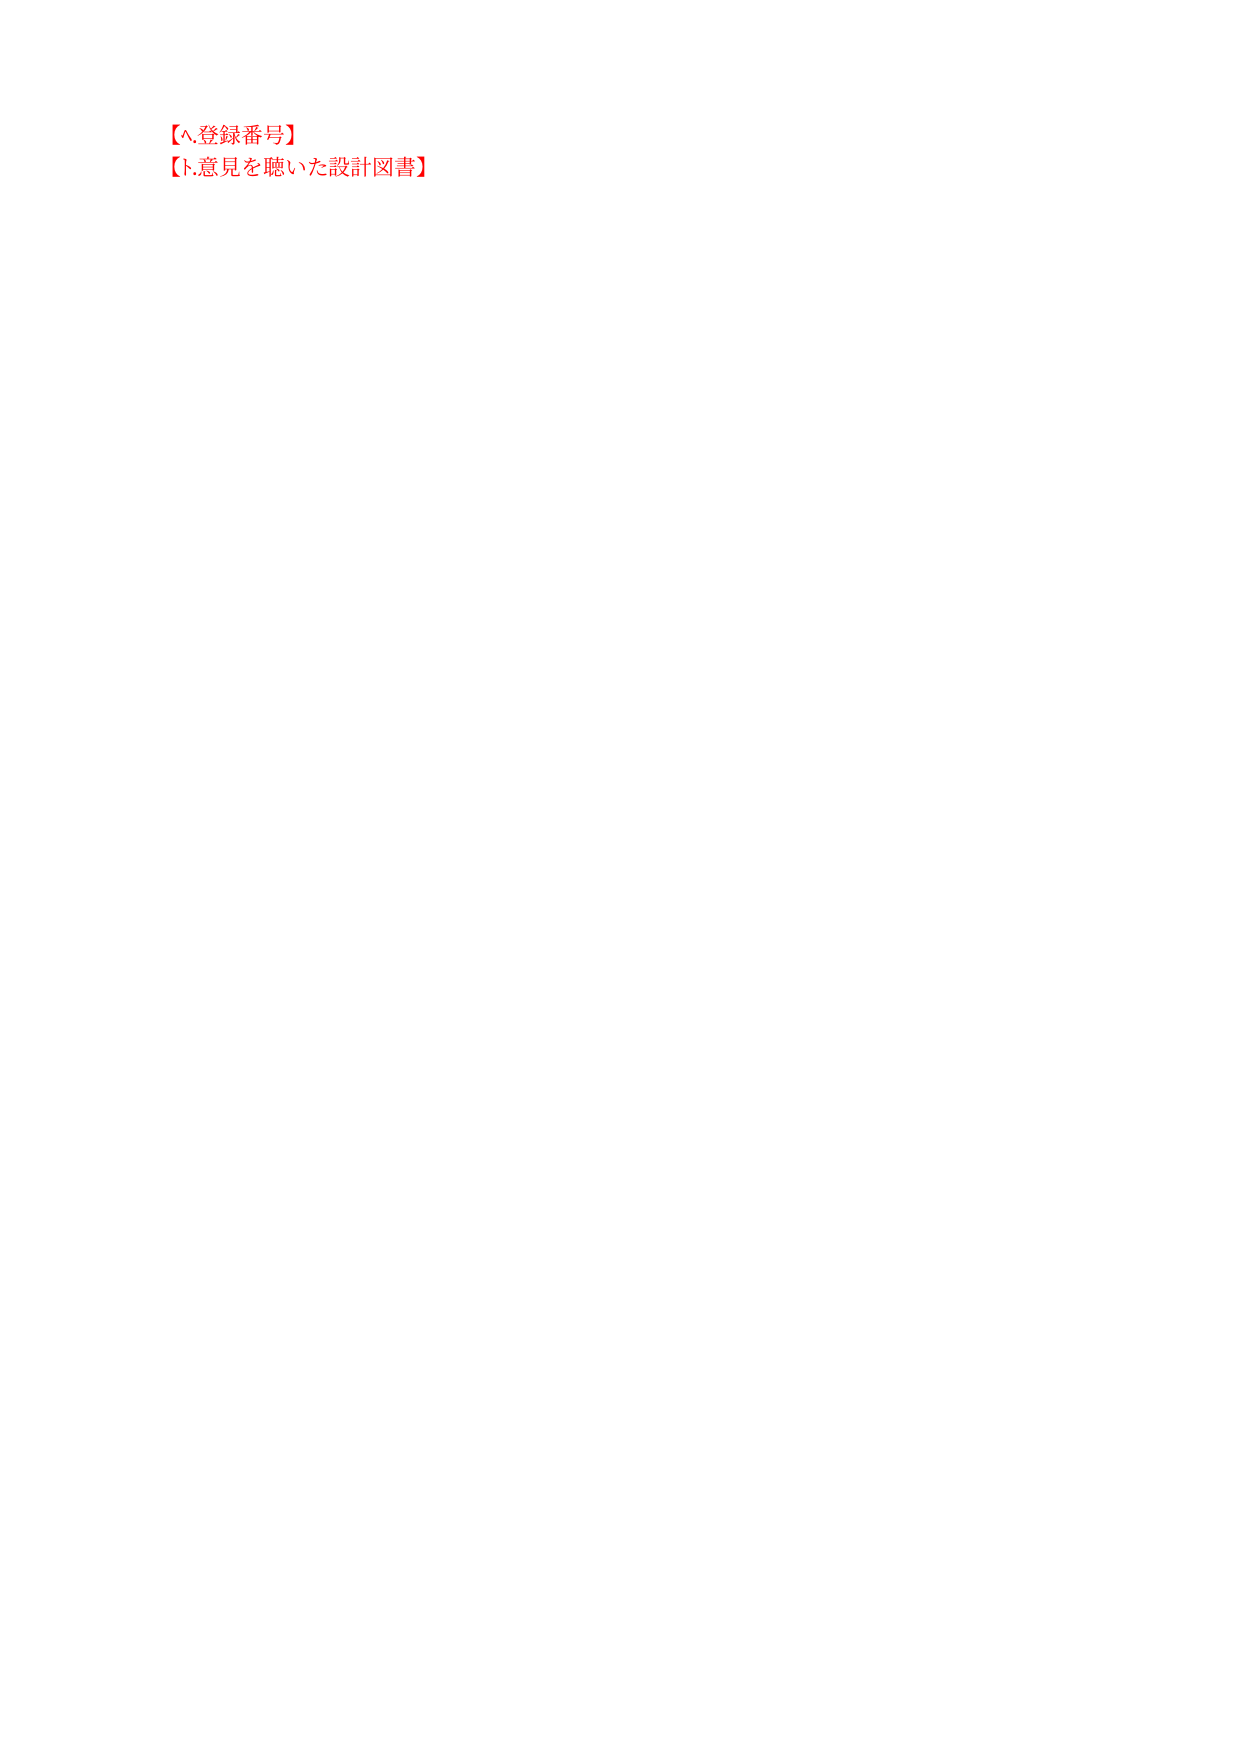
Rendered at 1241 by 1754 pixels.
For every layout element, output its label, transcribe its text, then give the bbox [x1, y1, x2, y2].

text 【ﾍ.登録番号】 [148, 118, 1063, 150]
text 【ﾄ.意見を聴いた設計図書】 [148, 150, 1063, 181]
